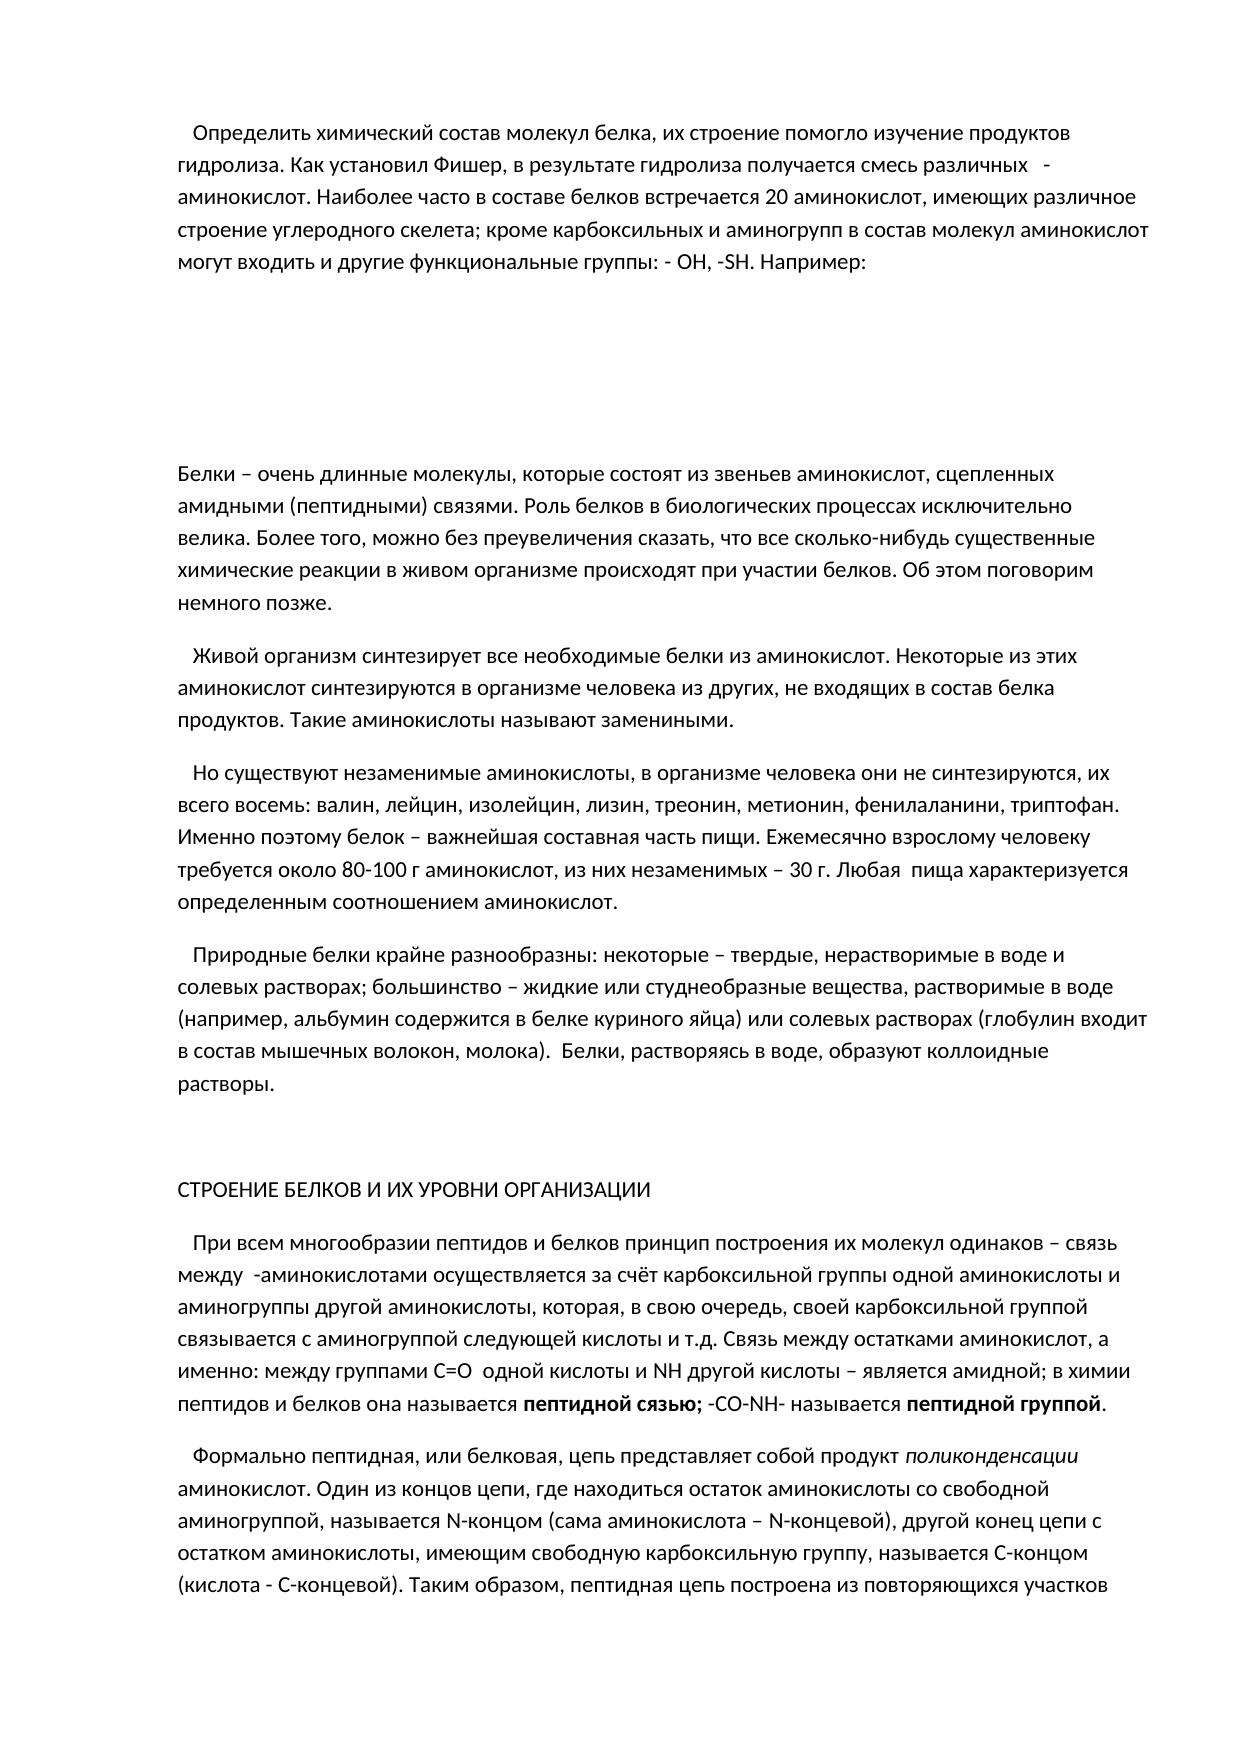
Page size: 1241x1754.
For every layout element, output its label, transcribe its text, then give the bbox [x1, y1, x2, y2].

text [177, 1442, 1152, 1598]
text Но существуют незаменимые аминокислоты, в организме человека они не синтезируются, их всего восемь: валин, лейцин, изолейцин, лизин, треонин, метионин, фенилаланини, триптофан. Именно поэтому белок – важнейшая составная часть пищи. Ежемесячно взрослому человеку требуется около 80-100 г аминокислот, из них незаменимых – 30 г. Любая пища характеризуется определенным соотношением аминокислот. [177, 758, 1152, 915]
text При всем многообразии пептидов и белков принцип построения их молекул одинаков – связь между -аминокислотами осуществляется за счёт карбоксильной группы одной аминокислоты и аминогруппы другой аминокислоты, которая, в свою очередь, своей карбоксильной группой связывается с аминогруппой следующей кислоты и т.д. Связь между остатками аминокислот, а именно: между группами С=О одной кислоты и NH другой кислоты – является амидной; в химии пептидов и белков она называется пептидной сязью; -CO-NH- называется пептидной группой. [177, 1228, 1152, 1417]
text СТРОЕНИЕ БЕЛКОВ И ИХ УРОВНИ ОРГАНИЗАЦИИ [177, 1175, 1152, 1203]
text Белки – очень длинные молекулы, которые состоят из звеньев аминокислот, сцепленных амидными (пептидными) связями. Роль белков в биологических процессах исключительно велика. Более того, можно без преувеличения сказать, что все сколько-нибудь существенные химические реакции в живом организме происходят при участии белков. Об этом поговорим немного позже. [177, 459, 1152, 616]
text Живой организм синтезирует все необходимые белки из аминокислот. Некоторые из этих аминокислот синтезируются в организме человека из других, не входящих в состав белка продуктов. Такие аминокислоты называют замениными. [177, 641, 1152, 733]
text Определить химический состав молекул белка, их строение помогло изучение продуктов гидролиза. Как установил Фишер, в результате гидролиза получается смесь различных - аминокислот. Наиболее часто в составе белков встречается 20 аминокислот, имеющих различное строение углеродного скелета; кроме карбоксильных и аминогрупп в состав молекул аминокислот могут входить и другие функциональные группы: - OH, -SH. Например: [177, 118, 1152, 275]
text Природные белки крайне разнообразны: некоторые – твердые, нерастворимые в воде и солевых растворах; большинство – жидкие или студнеобразные вещества, растворимые в воде (например, альбумин содержится в белке куриного яйца) или солевых растворах (глобулин входит в состав мышечных волокон, молока). Белки, растворяясь в воде, образуют коллоидные растворы. [177, 940, 1152, 1097]
